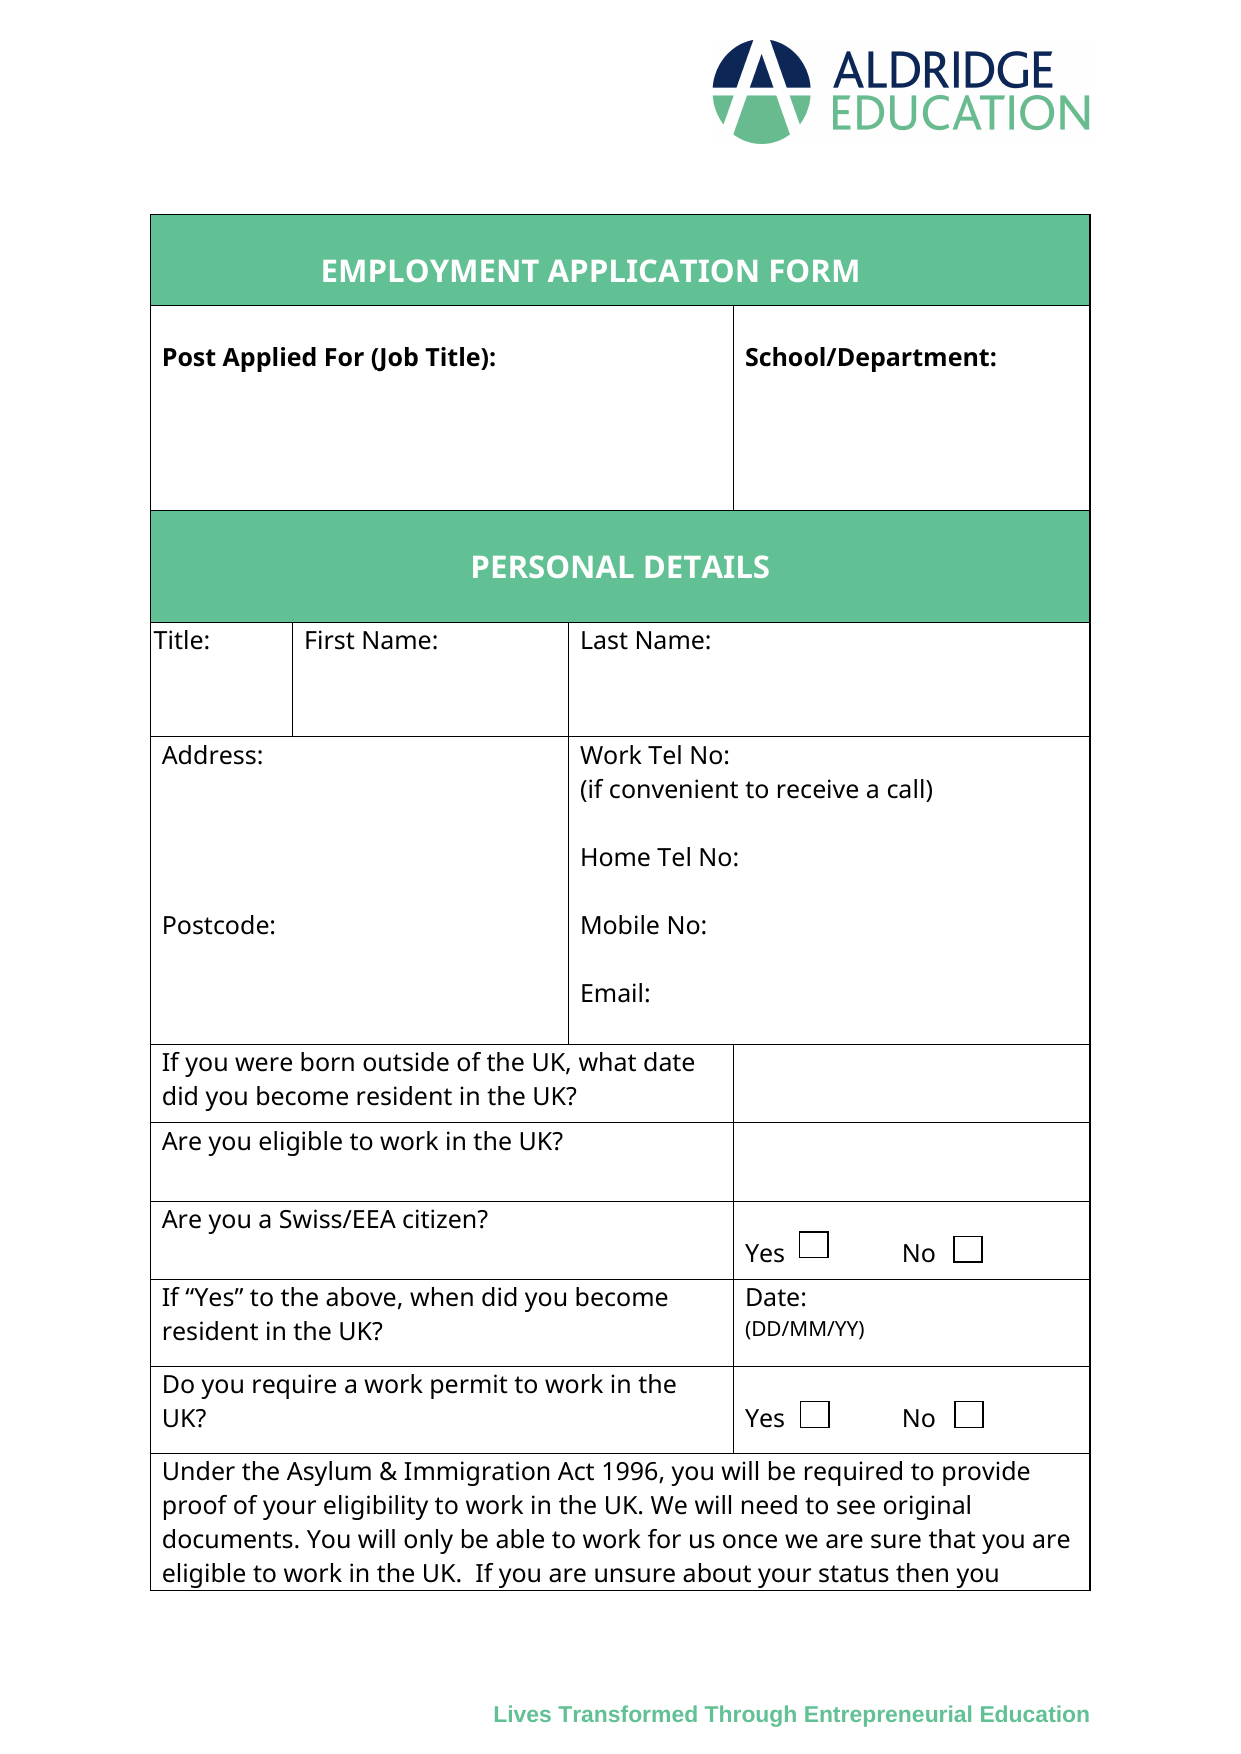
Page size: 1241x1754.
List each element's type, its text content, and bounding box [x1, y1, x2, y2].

table_cell First Name: [293, 623, 568, 736]
table_cell Work Tel No: (if convenient to receive a call) Home Tel No: Mobile No: Email: [569, 737, 1089, 1044]
table_cell [734, 1045, 1089, 1122]
table_cell PERSONAL DETAILS [151, 511, 1089, 622]
picture [711, 39, 1091, 145]
table_header EMPLOYMENT APPLICATION FORM [151, 215, 1089, 305]
table_cell [734, 1123, 1089, 1201]
table_cell Are you eligible to work in the UK? [151, 1123, 733, 1201]
table_cell Date: (DD/MM/YY) [734, 1280, 1089, 1366]
table_cell Are you a Swiss/EEA citizen? [151, 1202, 733, 1279]
table_cell Do you require a work permit to work in the UK? [151, 1367, 733, 1453]
table_cell Post Applied For (Job Title): [151, 306, 733, 510]
table_cell School/Department: [734, 306, 1089, 510]
table_cell Yes No [734, 1202, 1089, 1279]
table_cell Yes No [734, 1367, 1089, 1453]
table_cell Title: [151, 623, 292, 736]
table_cell If “Yes” to the above, when did you become resident in the UK? [151, 1280, 733, 1366]
table_cell Last Name: [569, 623, 1089, 736]
table_cell Address: Postcode: [151, 737, 568, 1044]
table_cell If you were born outside of the UK, what date did you become resident in the UK? [151, 1045, 733, 1122]
